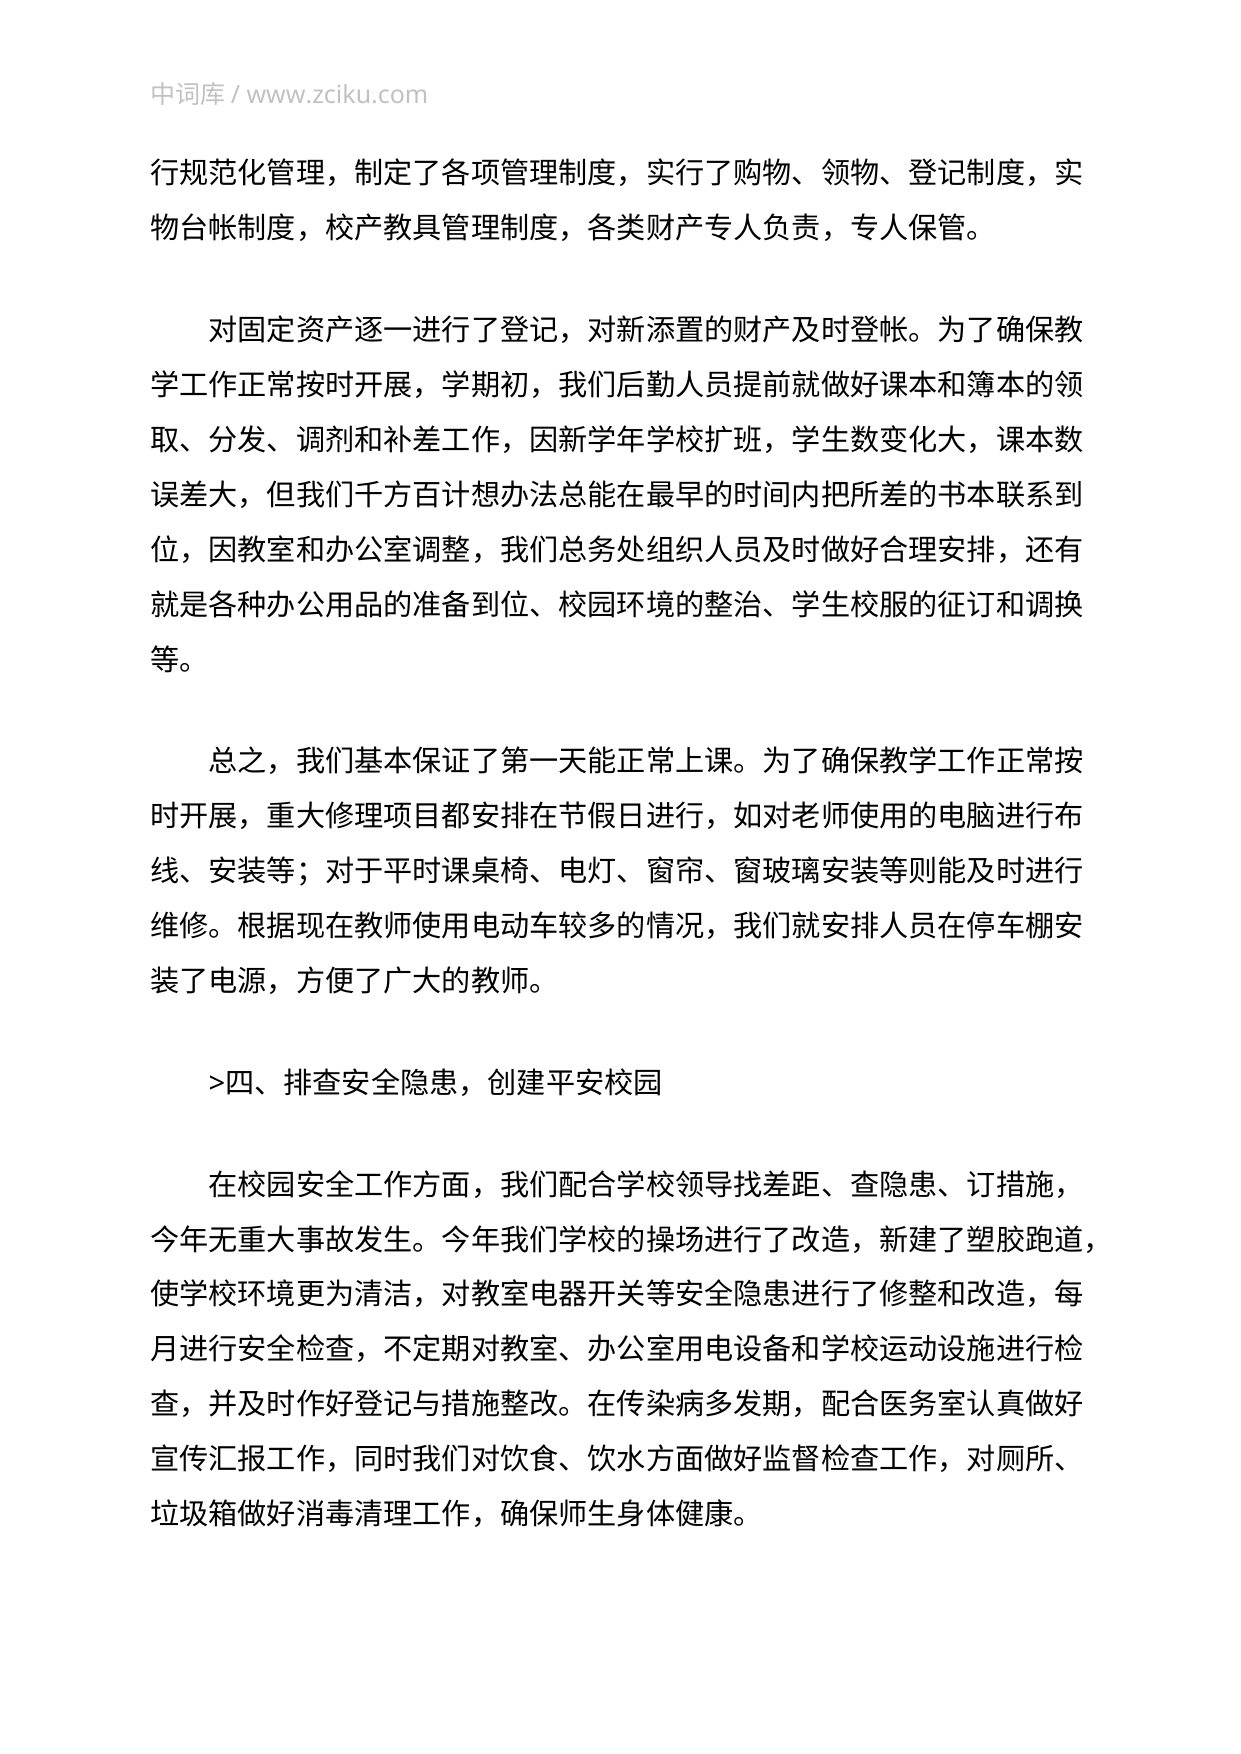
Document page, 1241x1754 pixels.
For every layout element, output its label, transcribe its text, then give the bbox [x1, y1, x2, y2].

text 总之，我们基本保证了第一天能正常上课。为了确保教学工作正常按时开展，重大修理项目都安排在节假日进行，如对老师使用的电脑进行布线、安装等；对于平时课桌椅、电灯、窗帘、窗玻璃安装等则能及时进行维修。根据现在教师使用电动车较多的情况，我们就安排人员在停车棚安装了电源，方便了广大的教师。 [150, 738, 1090, 1000]
text >四、排查安全隐患，创建平安校园 [150, 1059, 1090, 1102]
text 对固定资产逐一进行了登记，对新添置的财产及时登帐。为了确保教学工作正常按时开展，学期初，我们后勤人员提前就做好课本和簿本的领取、分发、调剂和补差工作，因新学年学校扩班，学生数变化大，课本数误差大，但我们千方百计想办法总能在最早的时间内把所差的书本联系到位，因教室和办公室调整，我们总务处组织人员及时做好合理安排，还有就是各种办公用品的准备到位、校园环境的整治、学生校服的征订和调换等。 [150, 307, 1090, 678]
text 在校园安全工作方面，我们配合学校领导找差距、查隐患、订措施，今年无重大事故发生。今年我们学校的操场进行了改造，新建了塑胶跑道，使学校环境更为清洁，对教室电器开关等安全隐患进行了修整和改造，每月进行安全检查，不定期对教室、办公室用电设备和学校运动设施进行检查，并及时作好登记与措施整改。在传染病多发期，配合医务室认真做好宣传汇报工作，同时我们对饮食、饮水方面做好监督检查工作，对厕所、垃圾箱做好消毒清理工作，确保师生身体健康。 [150, 1161, 1090, 1533]
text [150, 150, 1090, 247]
